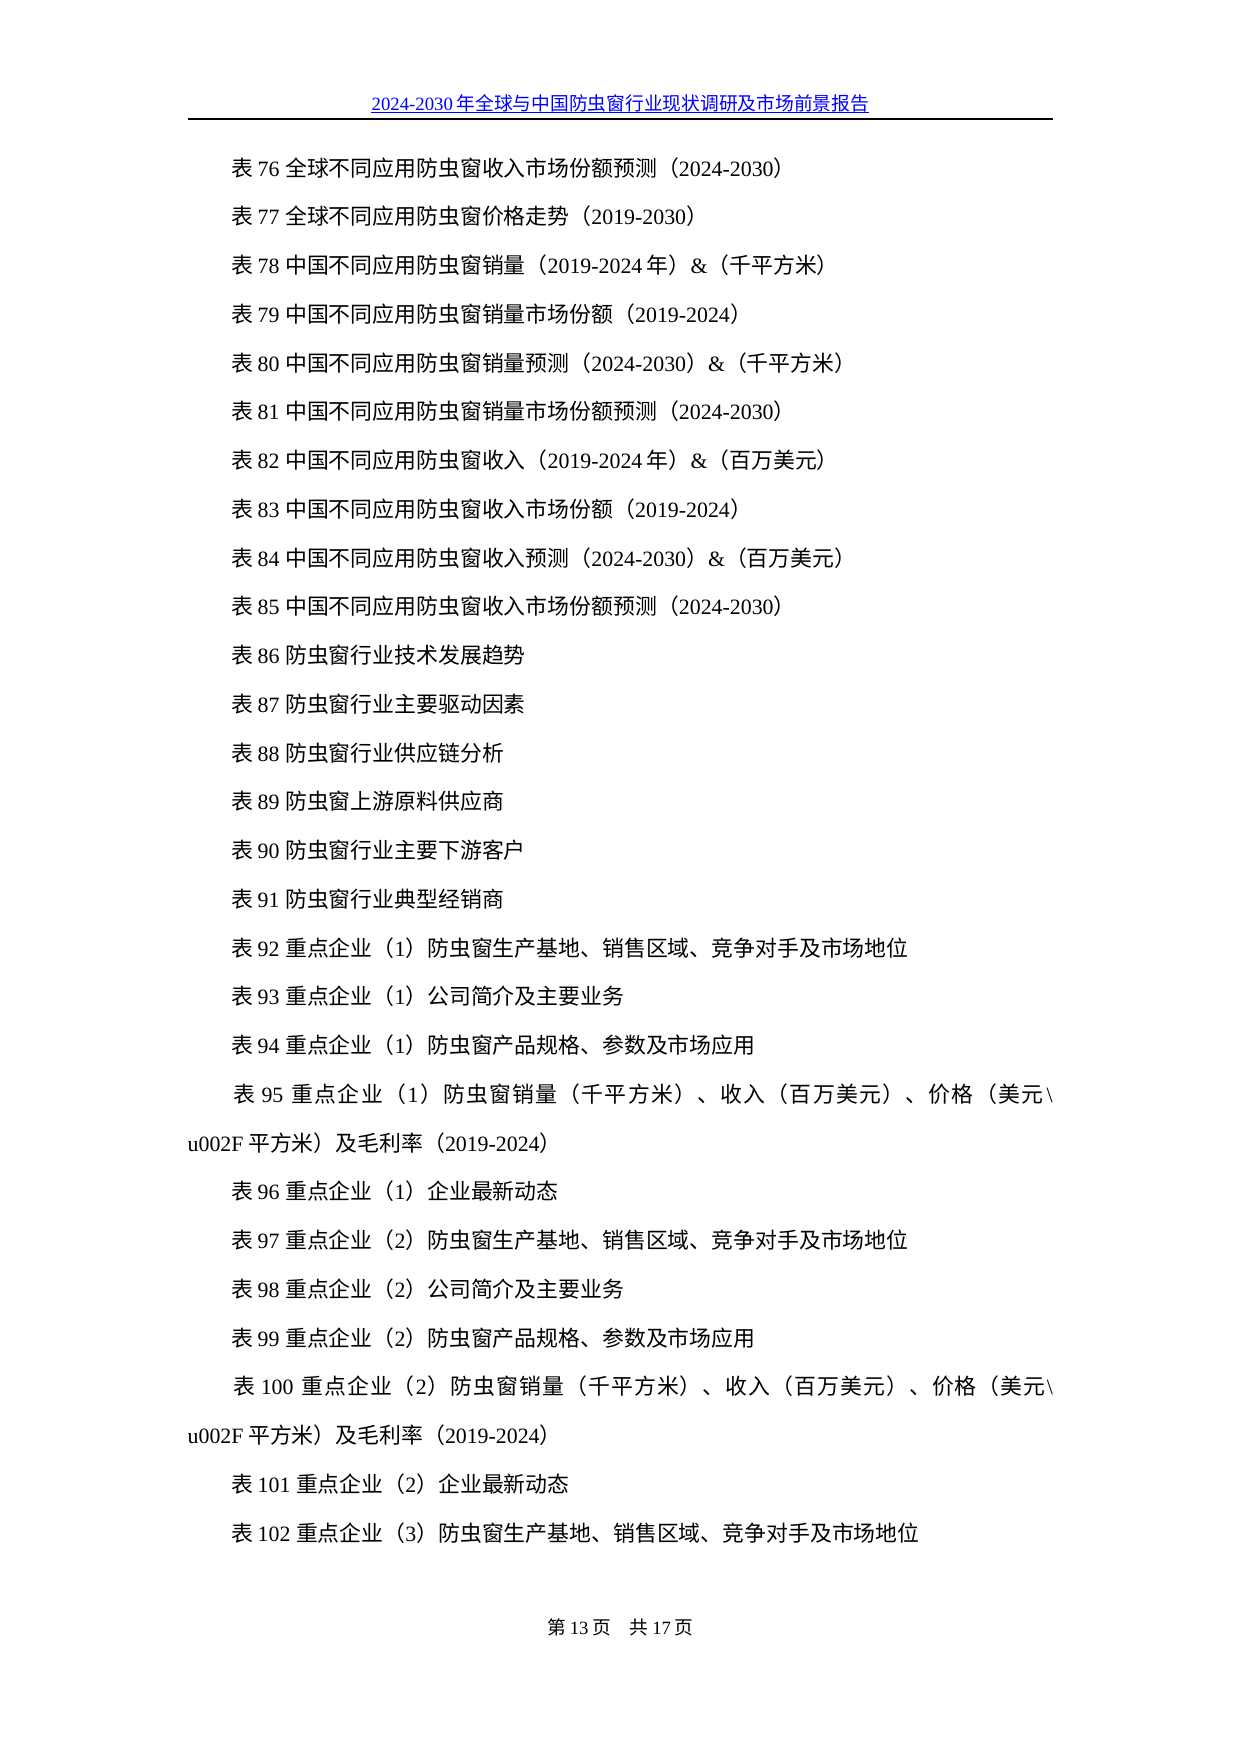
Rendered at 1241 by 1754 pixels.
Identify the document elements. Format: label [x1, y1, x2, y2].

text [187, 150, 1053, 1548]
